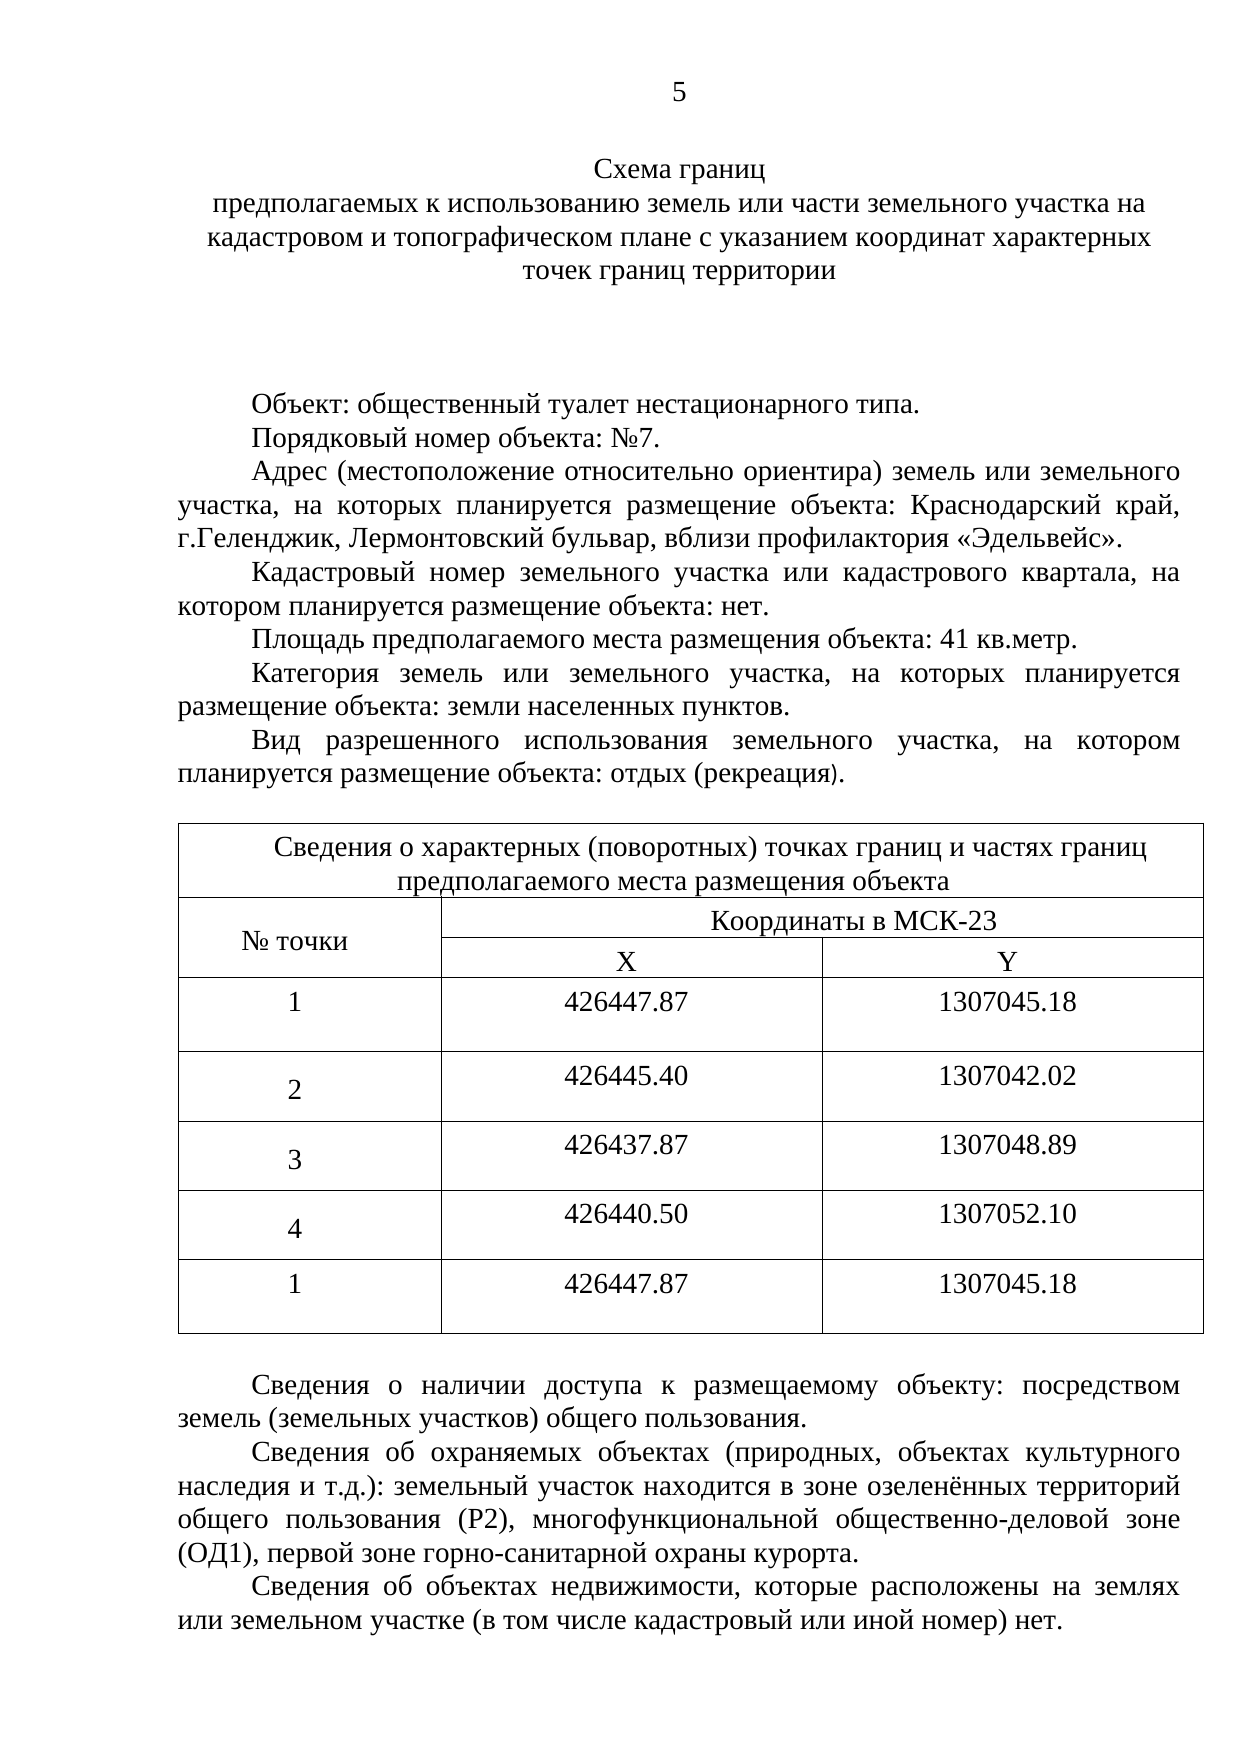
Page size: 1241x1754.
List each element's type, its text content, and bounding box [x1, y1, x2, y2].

table_cell 1307052.10 [823, 1191, 1203, 1259]
table_header Сведения о характерных (поворотных) точках границ и частях границ предполагаемого места размещения объекта [179, 824, 1203, 896]
table_cell Y [823, 938, 1203, 977]
table_cell [422, 898, 441, 977]
text Порядковый номер объекта: №7. [177, 420, 1181, 453]
text Сведения о наличии доступа к размещаемому объекту: посредством земель (земельных участков) общего пользования. [177, 1367, 1181, 1434]
text Адрес (местоположение относительно ориентира) земель или земельного участка, на которых планируется размещение объекта: Краснодарский край, г.Геленджик, Лермонтовский бульвар, вблизи профилактория «Эдельвейс». [177, 453, 1181, 554]
text Кадастровый номер земельного участка или кадастрового квартала, на котором планируется размещение объекта: нет. [177, 554, 1181, 621]
table_cell [422, 1052, 441, 1121]
table_cell 426445.40 [442, 1052, 822, 1121]
table_cell 426440.50 [442, 1191, 822, 1259]
table_cell № точки [179, 898, 422, 977]
text Объект: общественный туалет нестационарного типа. [177, 386, 1181, 420]
table_cell 426447.87 [442, 978, 822, 1051]
table_cell 1307048.89 [823, 1122, 1203, 1190]
table_cell 4 [179, 1191, 422, 1259]
table_cell 426437.87 [442, 1122, 822, 1190]
table_cell 1 [179, 1260, 422, 1333]
table_cell 1307045.18 [823, 978, 1203, 1051]
text Схема границ [177, 152, 1181, 185]
text Площадь предполагаемого места размещения объекта: 41 кв.метр. [177, 621, 1181, 655]
table_cell [422, 1260, 441, 1333]
table_cell [422, 1122, 441, 1190]
table_cell 2 [179, 1052, 422, 1121]
table_cell X [442, 938, 822, 977]
table_cell 1307045.18 [823, 1260, 1203, 1333]
table_cell 1 [179, 978, 422, 1051]
table_cell 1307042.02 [823, 1052, 1203, 1121]
text Категория земель или земельного участка, на которых планируется размещение объекта: земли населенных пунктов. [177, 655, 1181, 722]
table_cell 426447.87 [442, 1260, 822, 1333]
text предполагаемых к использованию земель или части земельного участка на кадастровом и топографическом плане с указанием координат характерных точек границ территории [177, 185, 1181, 286]
table_cell [422, 1191, 441, 1259]
table_cell Координаты в МСК-23 [442, 898, 1203, 937]
text Вид разрешенного использования земельного участка, на котором планируется размещение объекта: отдых (рекреация). [177, 722, 1181, 789]
table_cell [422, 978, 441, 1051]
text Сведения об охраняемых объектах (природных, объектах культурного наследия и т.д.): земельный участок находится в зоне озеленённых территорий общего пользования (Р2), многофункциональной общественно-деловой зоне (ОД1), первой зоне горно-санитарной охраны курорта. [177, 1434, 1181, 1568]
table_cell 3 [179, 1122, 422, 1190]
text Сведения об объектах недвижимости, которые расположены на землях или земельном участке (в том числе кадастровый или иной номер) нет. [177, 1568, 1181, 1635]
